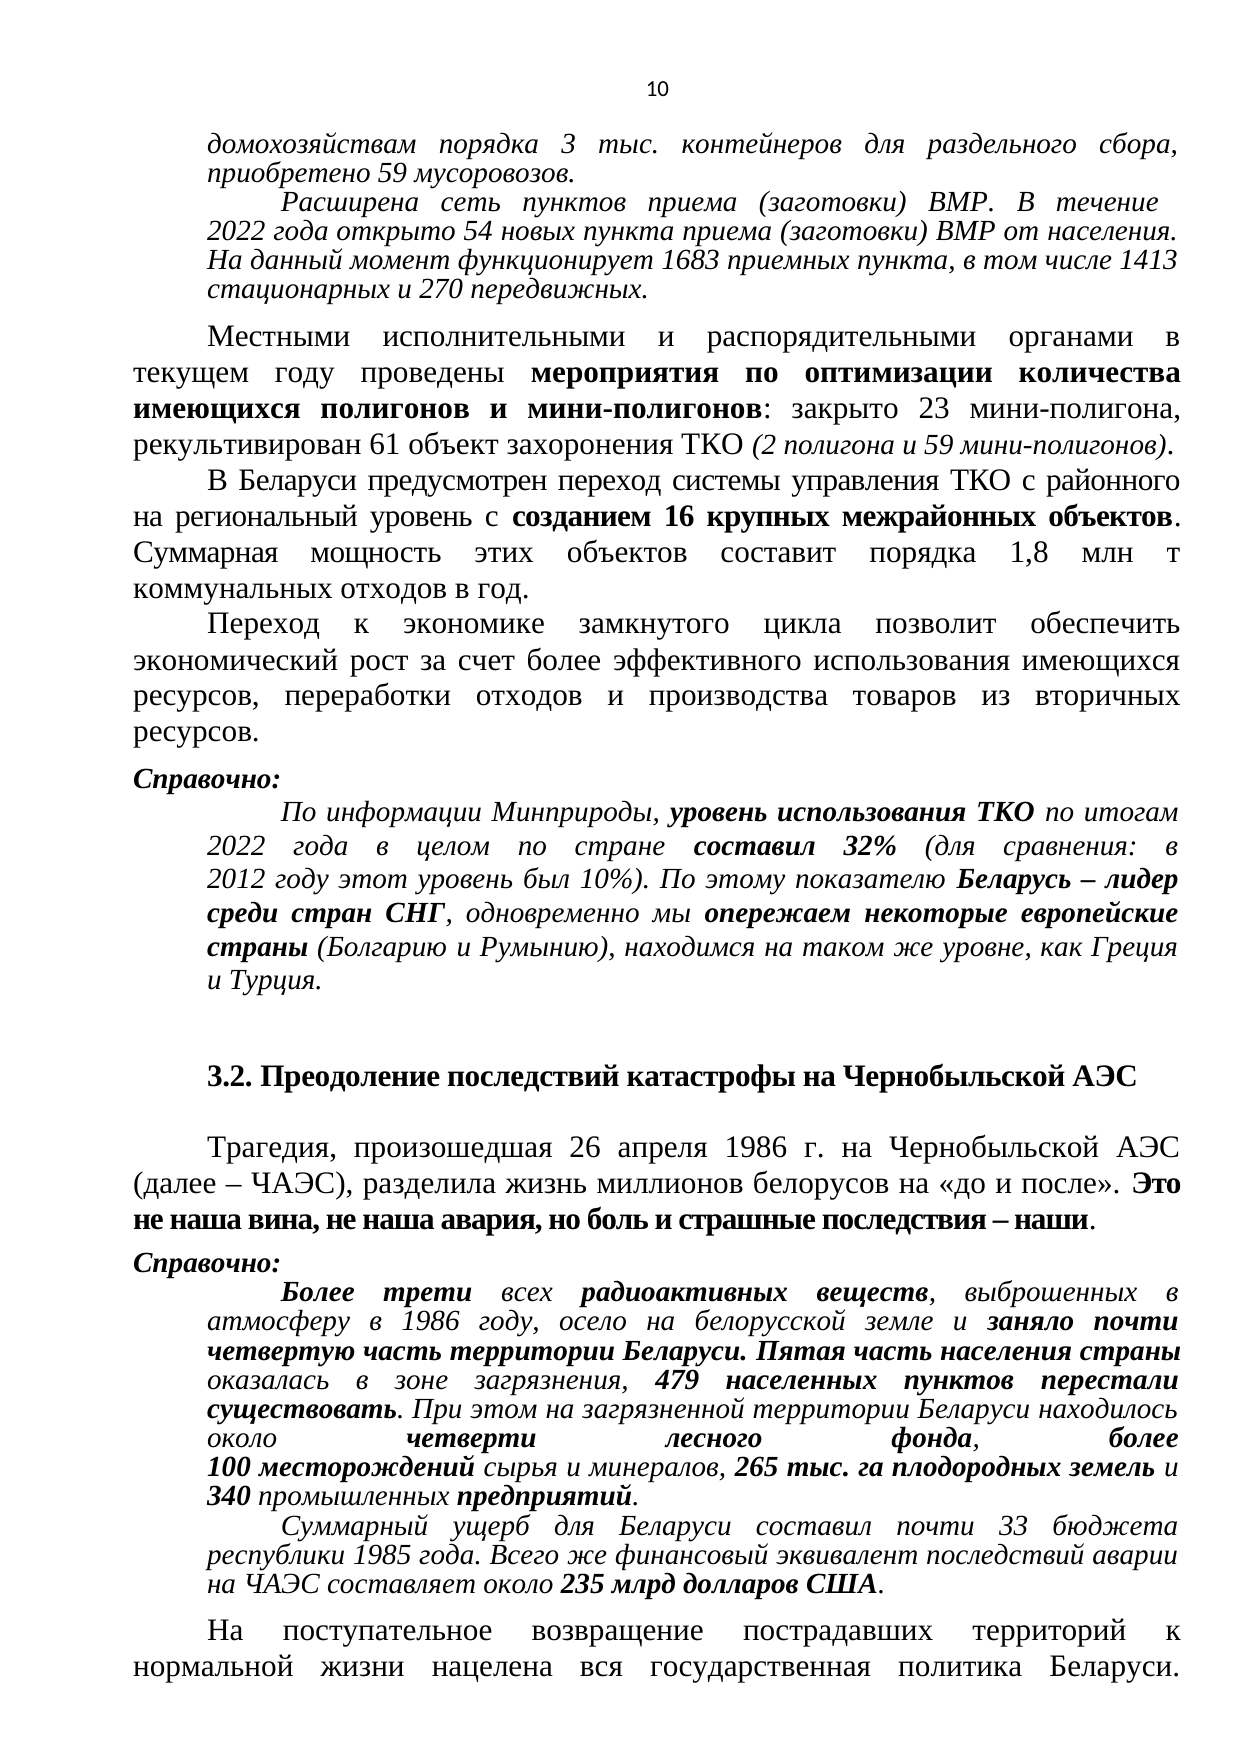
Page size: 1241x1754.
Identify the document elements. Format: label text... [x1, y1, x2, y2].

text В Беларуси предусмотрен переход системы управления ТКО с районного на региональный уровень с созданием 16 крупных межрайонных объектов. Суммарная мощность этих объектов составит порядка 1,8 млн т коммунальных отходов в год. [133, 461, 1181, 605]
text Справочно: [133, 761, 1181, 794]
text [133, 1612, 1181, 1683]
text Расширена сеть пунктов приема (заготовки) ВМР. В течение 2022 года открыто 54 новых пункта приема (заготовки) ВМР от населения. На данный момент функционирует 1683 приемных пункта, в том числе 1413 стационарных и 270 передвижных. [207, 188, 1181, 305]
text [207, 130, 1181, 188]
text Местными исполнительными и распорядительными органами в текущем году проведены мероприятия по оптимизации количества имеющихся полигонов и мини-полигонов: закрыто 23 мини-полигона, рекультивирован 61 объект захоронения ТКО (2 полигона и 59 мини-полигонов). [133, 317, 1181, 461]
text Справочно: [133, 1249, 1181, 1278]
text По информации Минприроды, уровень использования ТКО по итогам 2022 года в целом по стране составил 32% (для сравнения: в 2012 году этот уровень был 10%). По этому показателю Беларусь – лидер среди стран СНГ, одновременно мы опережаем некоторые европейские страны (Болгарию и Румынию), находимся на таком же уровне, как Греция и Турция. [207, 794, 1181, 996]
text 3.2. Преодоление последствий катастрофы на Чернобыльской АЭС [133, 1057, 1181, 1093]
text Суммарный ущерб для Беларуси составил почти 33 бюджета республики 1985 года. Всего же финансовый эквивалент последствий аварии на ЧАЭС составляет около 235 млрд долларов США. [207, 1512, 1181, 1599]
text Более трети всех радиоактивных веществ, выброшенных в атмосферу в 1986 году, осело на белорусской земле и заняло почти четвертую часть территории Беларуси. Пятая часть населения страны оказалась в зоне загрязнения, 479 населенных пунктов перестали существовать. При этом на загрязненной территории Беларуси находилось около четверти лесного фонда, более 100 месторождений сырья и минералов, 265 тыс. га плодородных земель и 340 промышленных предприятий. [207, 1278, 1181, 1512]
text Трагедия, произошедшая 26 апреля 1986 г. на Чернобыльской АЭС (далее – ЧАЭС), разделила жизнь миллионов белорусов на «до и после». Это не наша вина, не наша авария, но боль и страшные последствия – наши. [133, 1129, 1181, 1237]
text Переход к экономике замкнутого цикла позволит обеспечить экономический рост за счет более эффективного использования имеющихся ресурсов, переработки отходов и производства товаров из вторичных ресурсов. [133, 605, 1181, 748]
